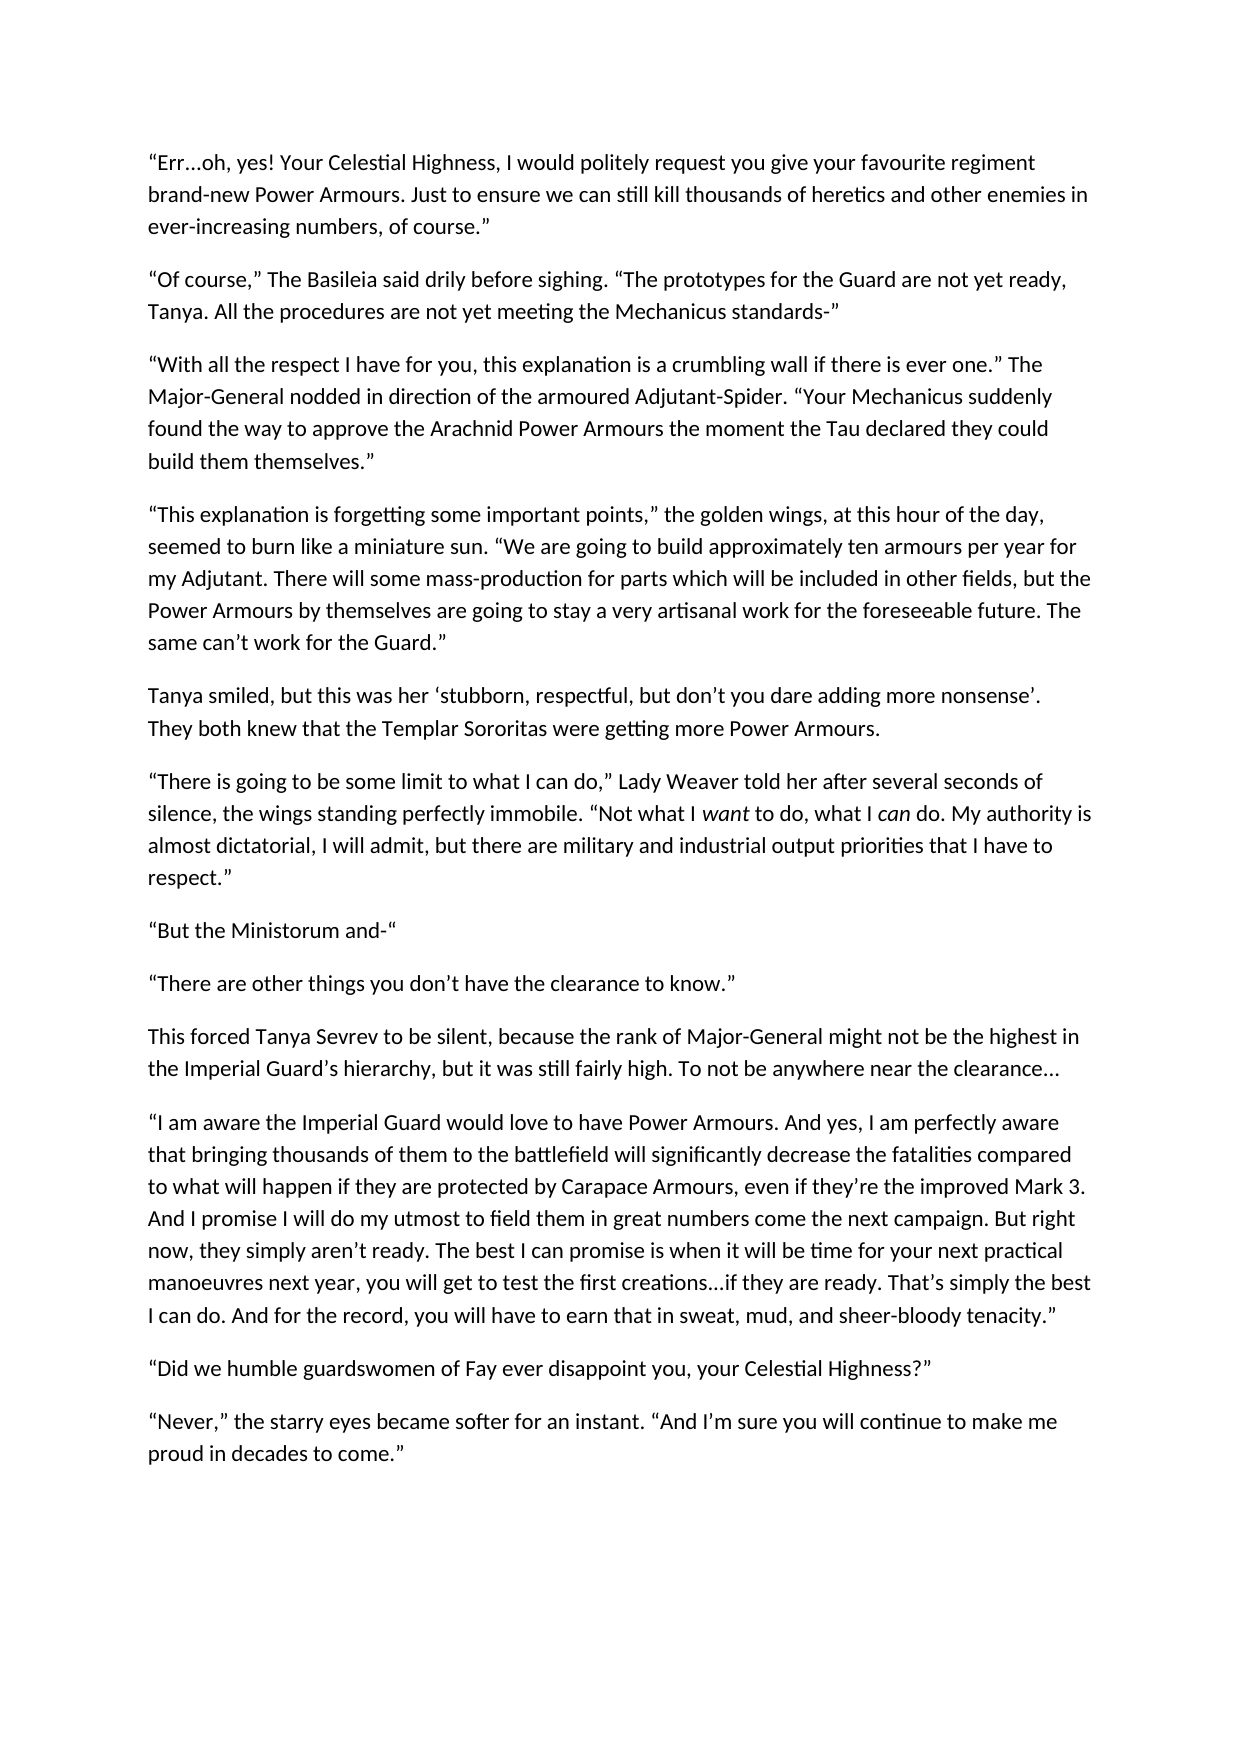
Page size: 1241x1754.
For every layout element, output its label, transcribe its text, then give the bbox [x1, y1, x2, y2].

text This forced Tanya Sevrev to be silent, because the rank of Major-General might not be the highest in the Imperial Guard’s hierarchy, but it was still fairly high. To not be anywhere near the clearance... [148, 1022, 1093, 1083]
text “With all the respect I have for you, this explanation is a crumbling wall if there is ever one.” The Major-General nodded in direction of the armoured Adjutant-Spider. “Your Mechanicus suddenly found the way to approve the Arachnid Power Armours the moment the Tau declared they could build them themselves.” [148, 350, 1093, 475]
text “There are other things you don’t have the clearance to know.” [148, 969, 1093, 997]
text “Did we humble guardswomen of Fay ever disappoint you, your Celestial Highness?” [148, 1354, 1093, 1382]
text “I am aware the Imperial Guard would love to have Power Armours. And yes, I am perfectly aware that bringing thousands of them to the battlefield will significantly decrease the fatalities compared to what will happen if they are protected by Carapace Armours, even if they’re the improved Mark 3. And I promise I will do my utmost to field them in great numbers come the next campaign. But right now, they simply aren’t ready. The best I can promise is when it will be time for your next practical manoeuvres next year, you will get to test the first creations...if they are ready. That’s simply the best I can do. And for the record, you will have to earn that in sweat, mud, and sheer-bloody tenacity.” [148, 1108, 1093, 1329]
text “But the Ministorum and-“ [148, 916, 1093, 944]
text “Of course,” The Basileia said drily before sighing. “The prototypes for the Guard are not yet ready, Tanya. All the procedures are not yet meeting the Mechanicus standards-” [148, 265, 1093, 325]
text “This explanation is forgetting some important points,” the golden wings, at this hour of the day, seemed to burn like a miniature sun. “We are going to build approximately ten armours per year for my Adjutant. There will some mass-production for parts which will be included in other fields, but the Power Armours by themselves are going to stay a very artisanal work for the foreseeable future. The same can’t work for the Guard.” [148, 500, 1093, 657]
text “Err...oh, yes! Your Celestial Highness, I would politely request you give your favourite regiment brand-new Power Armours. Just to ensure we can still kill thousands of heretics and other enemies in ever-increasing numbers, of course.” [148, 148, 1093, 240]
text “Never,” the starry eyes became softer for an instant. “And I’m sure you will continue to make me proud in decades to come.” [148, 1407, 1093, 1467]
text “There is going to be some limit to what I can do,” Lady Weaver told her after several seconds of silence, the wings standing perfectly immobile. “Not what I want to do, what I can do. My authority is almost dictatorial, I will admit, but there are military and industrial output priorities that I have to respect.” [148, 767, 1093, 891]
text Tanya smiled, but this was her ‘stubborn, respectful, but don’t you dare adding more nonsense’. They both knew that the Templar Sororitas were getting more Power Armours. [148, 682, 1093, 742]
